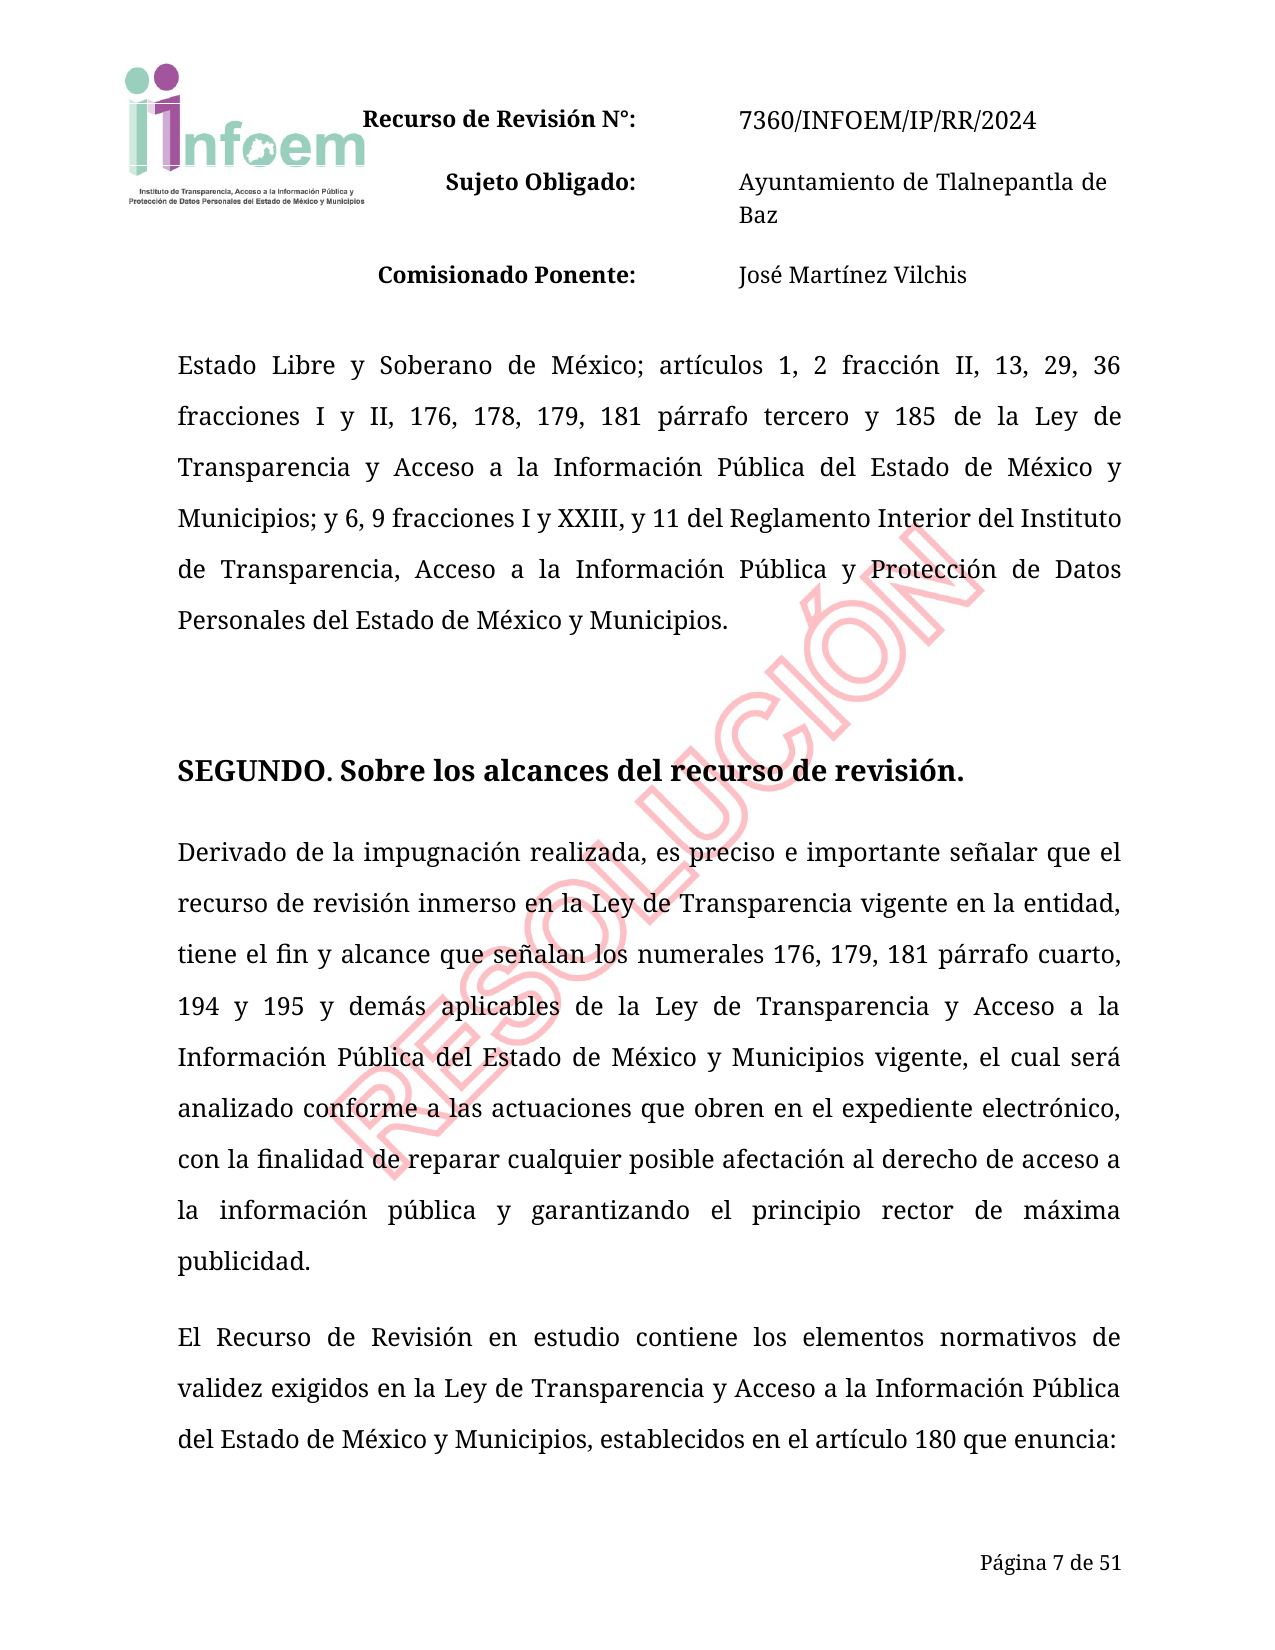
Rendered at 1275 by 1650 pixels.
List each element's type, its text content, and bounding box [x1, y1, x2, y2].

list Derivado de la impugnación realizada, es preciso e importante señalar que el recurso de revisión inmerso en la Ley de Transparencia vigente en la entidad, tiene el fin y alcance que señalan los numerales 176, 179, 181 párrafo cuarto, 194 y 195 y demás aplicables de la Ley de Transparencia y Acceso a la Información Pública del Estado de México y Municipios vigente, el cual será analizado conforme a las actuaciones que obren en el expediente electrónico, con la finalidad de reparar cualquier posible afectación al derecho de acceso a la información pública y garantizando el principio rector de máxima publicidad. [177, 835, 1122, 1277]
text El Recurso de Revisión en estudio contiene los elementos normativos de validez exigidos en la Ley de Transparencia y Acceso a la Información Pública del Estado de México y Municipios, establecidos en el artículo 180 que enuncia: [177, 1319, 1122, 1456]
picture [6, 3, 1271, 1650]
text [177, 347, 1122, 637]
list SEGUNDO. Sobre los alcances del recurso de revisión. [177, 751, 1122, 790]
